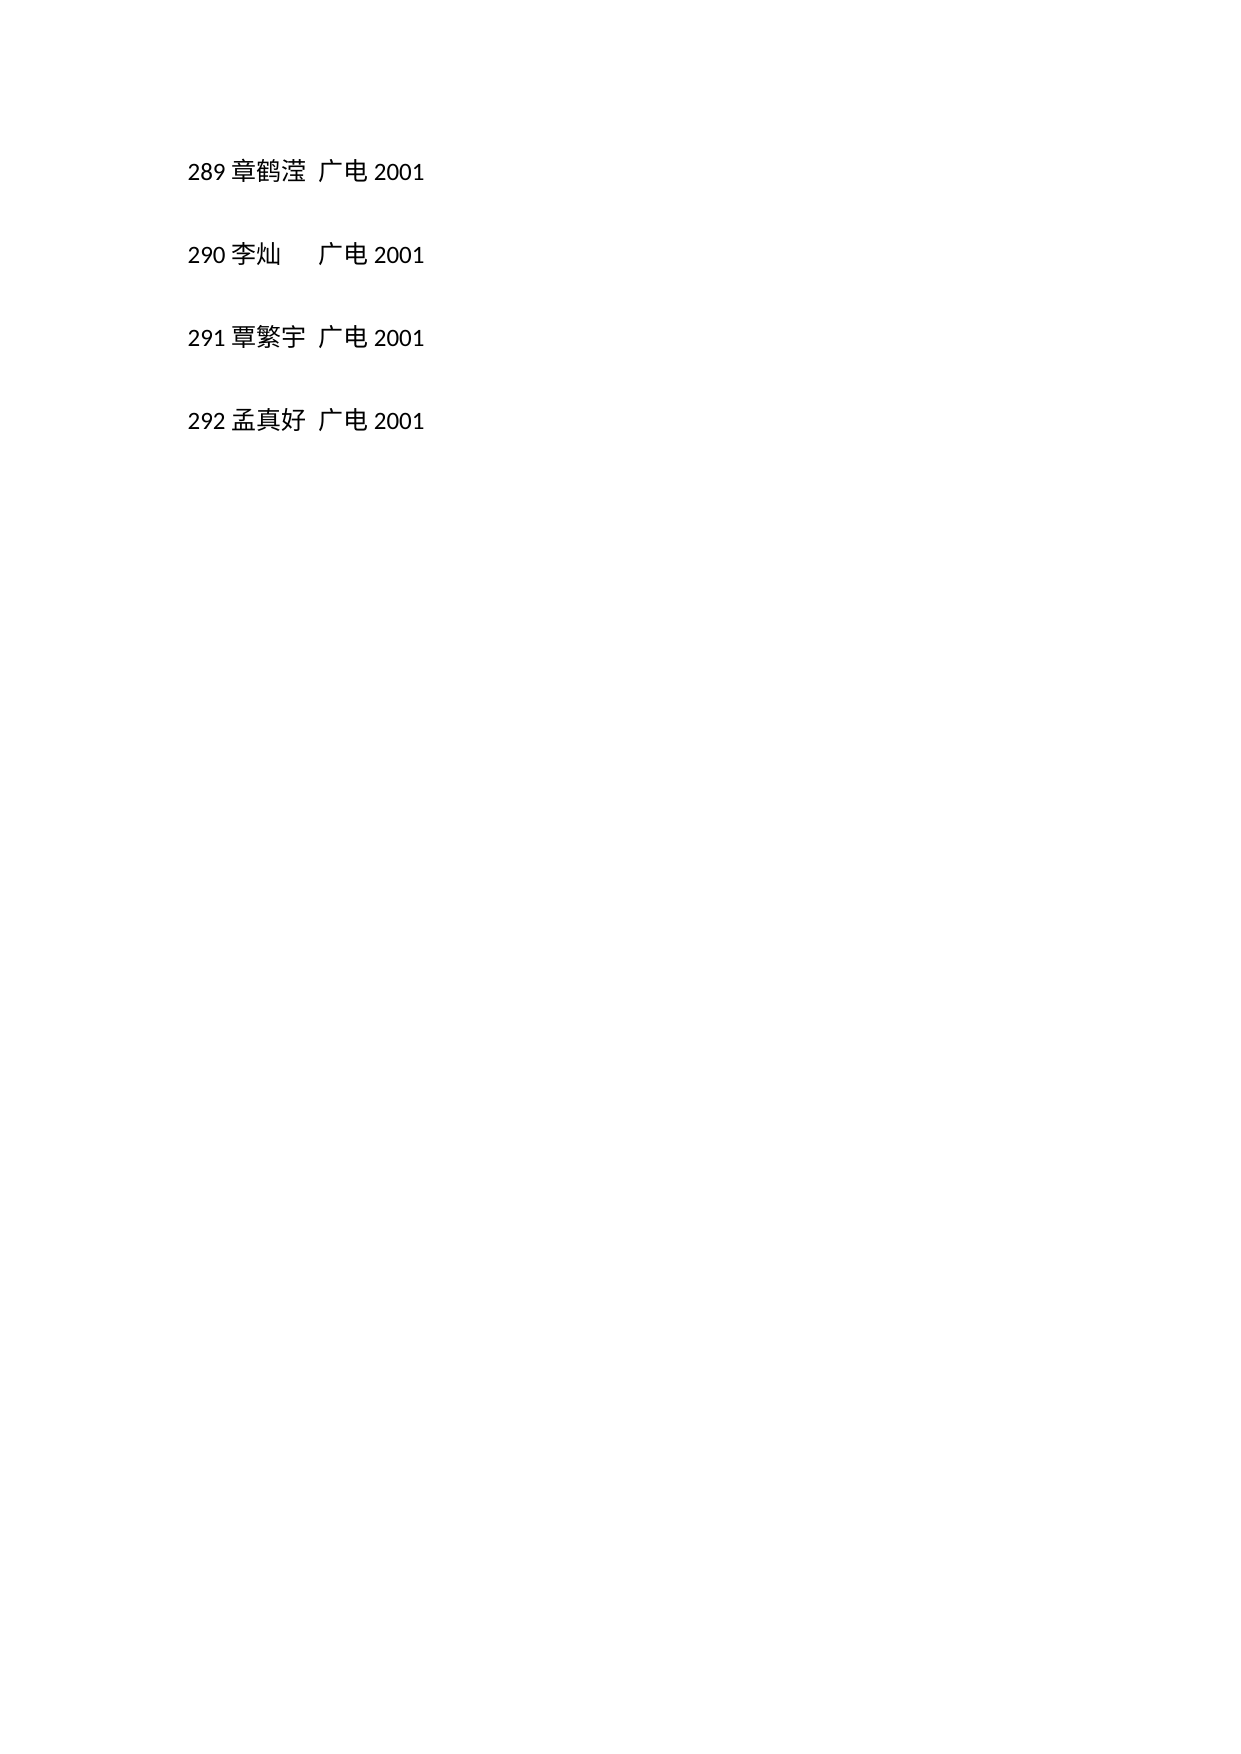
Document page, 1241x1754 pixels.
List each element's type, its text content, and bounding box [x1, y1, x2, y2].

text 289 章鹤滢 广电2001 [187, 137, 1053, 202]
text 291 覃繁宇 广电2001 [187, 303, 1053, 368]
text 290 李灿 广电2001 [187, 220, 1053, 285]
text 292 孟真好 广电2001 [187, 386, 1053, 451]
